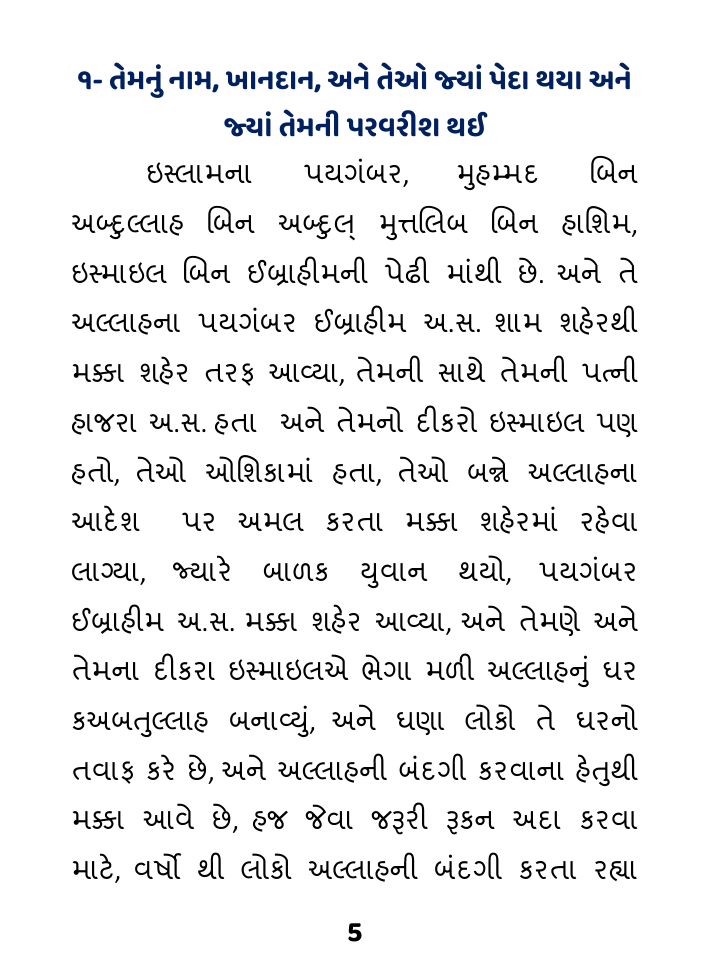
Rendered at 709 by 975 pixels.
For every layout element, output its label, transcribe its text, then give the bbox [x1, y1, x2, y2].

subtitle ૧- તેમનું નામ, ખાનદાન, અને તેઓ જ્યાં પેદા થયા અને જ્યાં તેમની પરવરીશ થઈ [71, 59, 638, 152]
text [71, 152, 638, 897]
